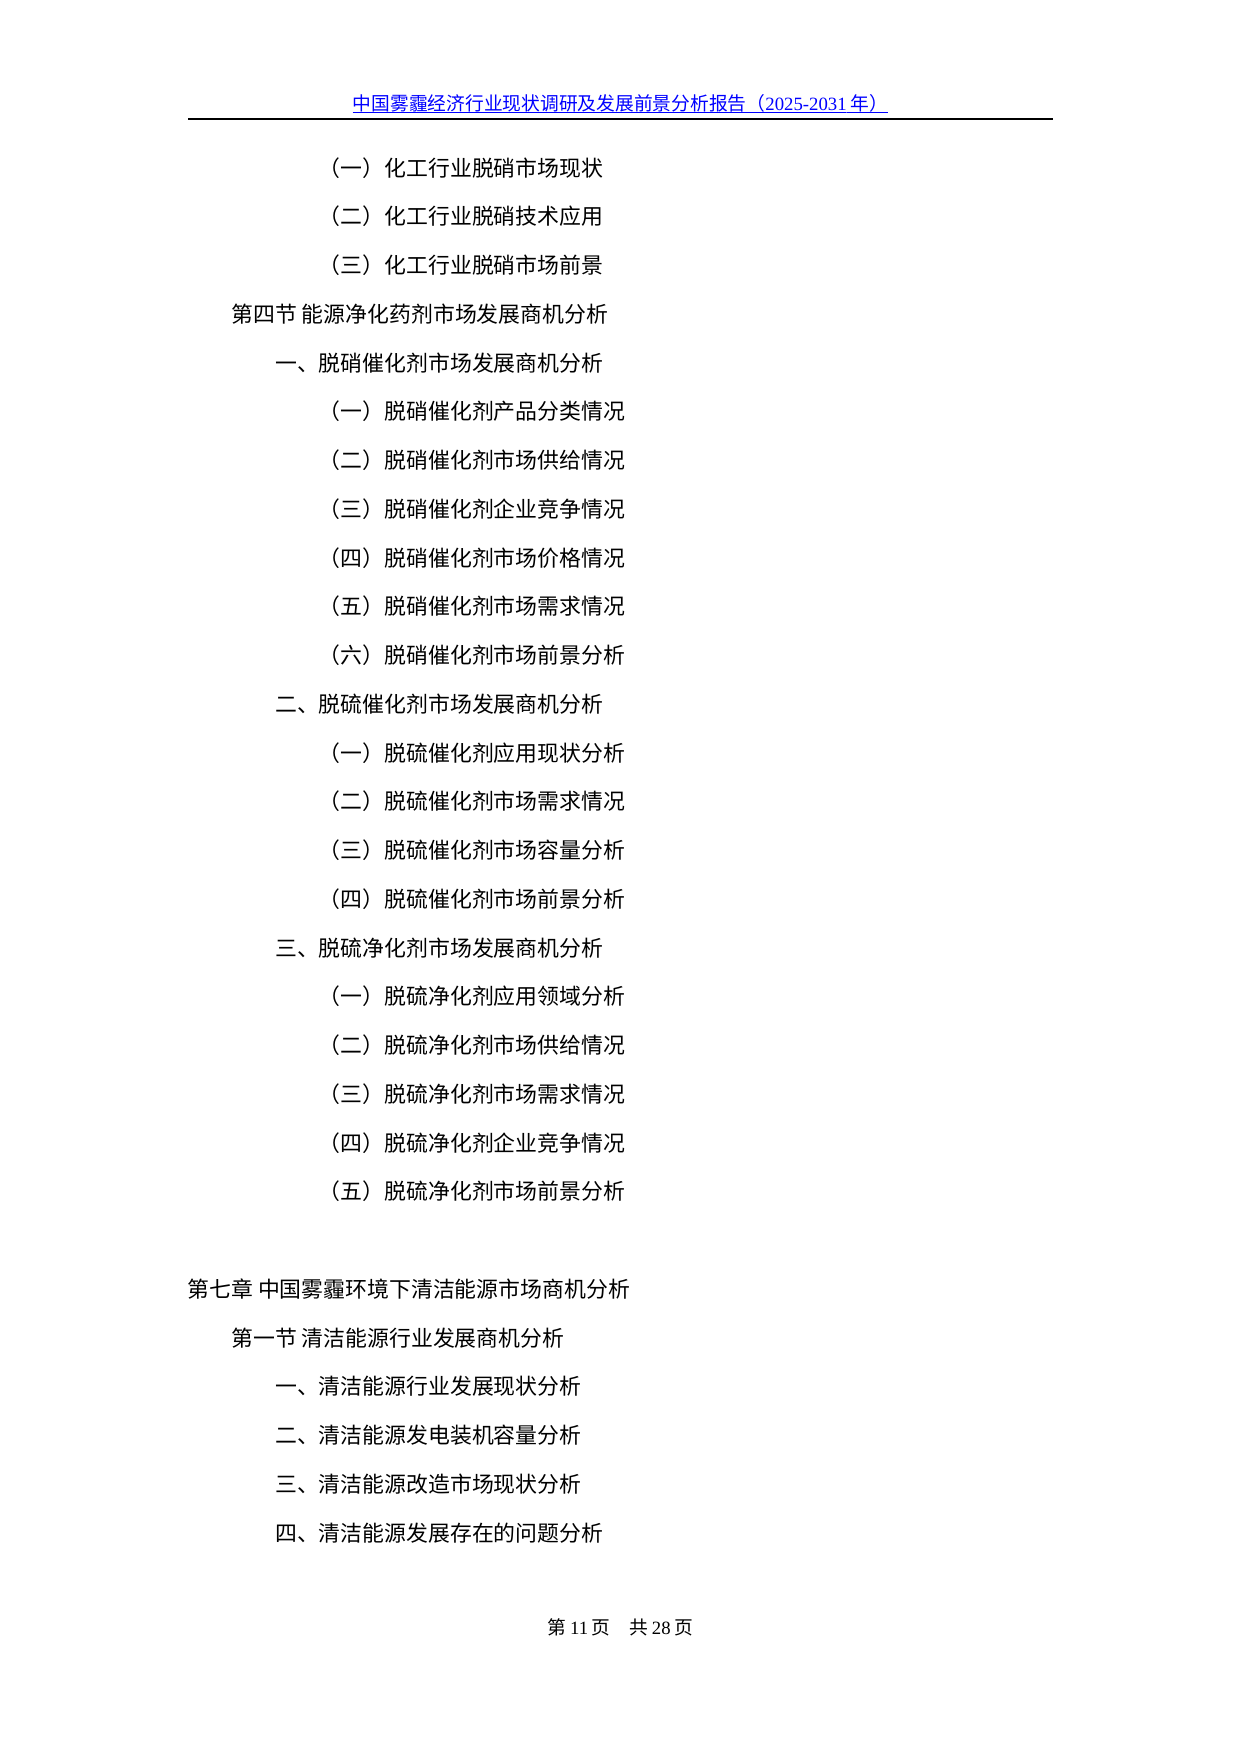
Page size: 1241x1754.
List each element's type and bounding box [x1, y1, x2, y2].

text [187, 150, 1053, 1548]
